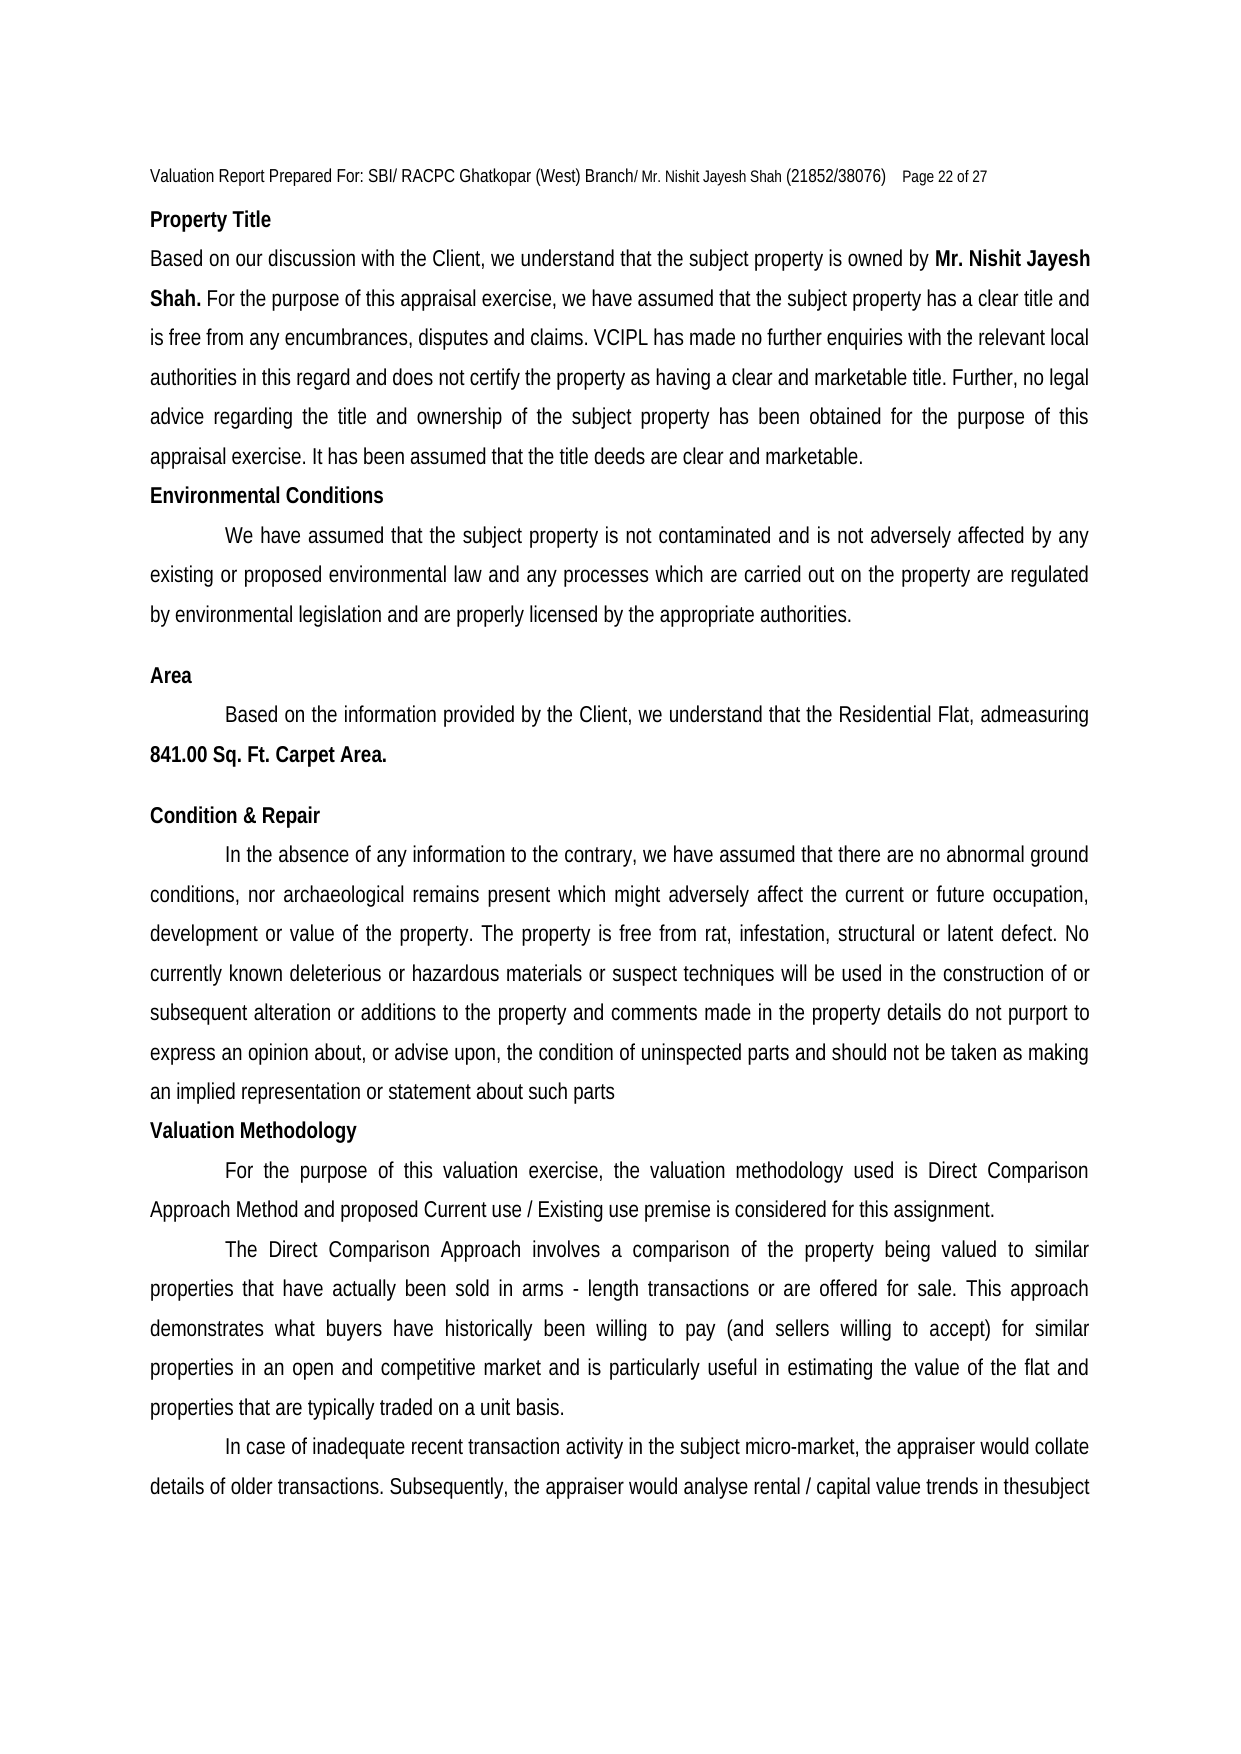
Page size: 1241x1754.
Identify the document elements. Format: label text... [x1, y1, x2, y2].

text The Direct Comparison Approach involves a comparison of the property being valued to similar properties that have actually been sold in arms - length transactions or are offered for sale. This approach demonstrates what buyers have historically been willing to pay (and sellers willing to accept) for similar properties in an open and competitive market and is particularly useful in estimating the value of the flat and properties that are typically traded on a unit basis. [150, 1236, 1090, 1420]
text Property Title [150, 206, 1090, 232]
text Valuation Methodology [150, 1117, 1090, 1144]
text Environmental Conditions [150, 482, 1090, 508]
text Area [150, 662, 1090, 688]
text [150, 1433, 1090, 1499]
text Based on the information provided by the Client, we understand that the Residential Flat, admeasuring 841.00 Sq. Ft. Carpet Area. [150, 701, 1090, 767]
text Based on our discussion with the Client, we understand that the subject property is owned by Mr. Nishit Jayesh Shah. For the purpose of this appraisal exercise, we have assumed that the subject property has a clear title and is free from any encumbrances, disputes and claims. VCIPL has made no further enquiries with the relevant local authorities in this regard and does not certify the property as having a clear and marketable title. Further, no legal advice regarding the title and ownership of the subject property has been obtained for the purpose of this appraisal exercise. It has been assumed that the title deeds are clear and marketable. [150, 245, 1090, 469]
text We have assumed that the subject property is not contaminated and is not adversely affected by any existing or proposed environmental law and any processes which are carried out on the property are regulated by environmental legislation and are properly licensed by the appropriate authorities. [150, 522, 1090, 627]
text Condition & Repair [150, 802, 1090, 828]
text For the purpose of this valuation exercise, the valuation methodology used is Direct Comparison Approach Method and proposed Current use / Existing use premise is considered for this assignment. [150, 1157, 1090, 1223]
text In the absence of any information to the contrary, we have assumed that there are no abnormal ground conditions, nor archaeological remains present which might adversely affect the current or future occupation, development or value of the property. The property is free from rat, infestation, structural or latent defect. No currently known deleterious or hazardous materials or suspect techniques will be used in the construction of or subsequent alteration or additions to the property and comments made in the property details do not purport to express an opinion about, or advise upon, the condition of uninspected parts and should not be taken as making an implied representation or statement about such parts [150, 841, 1090, 1104]
